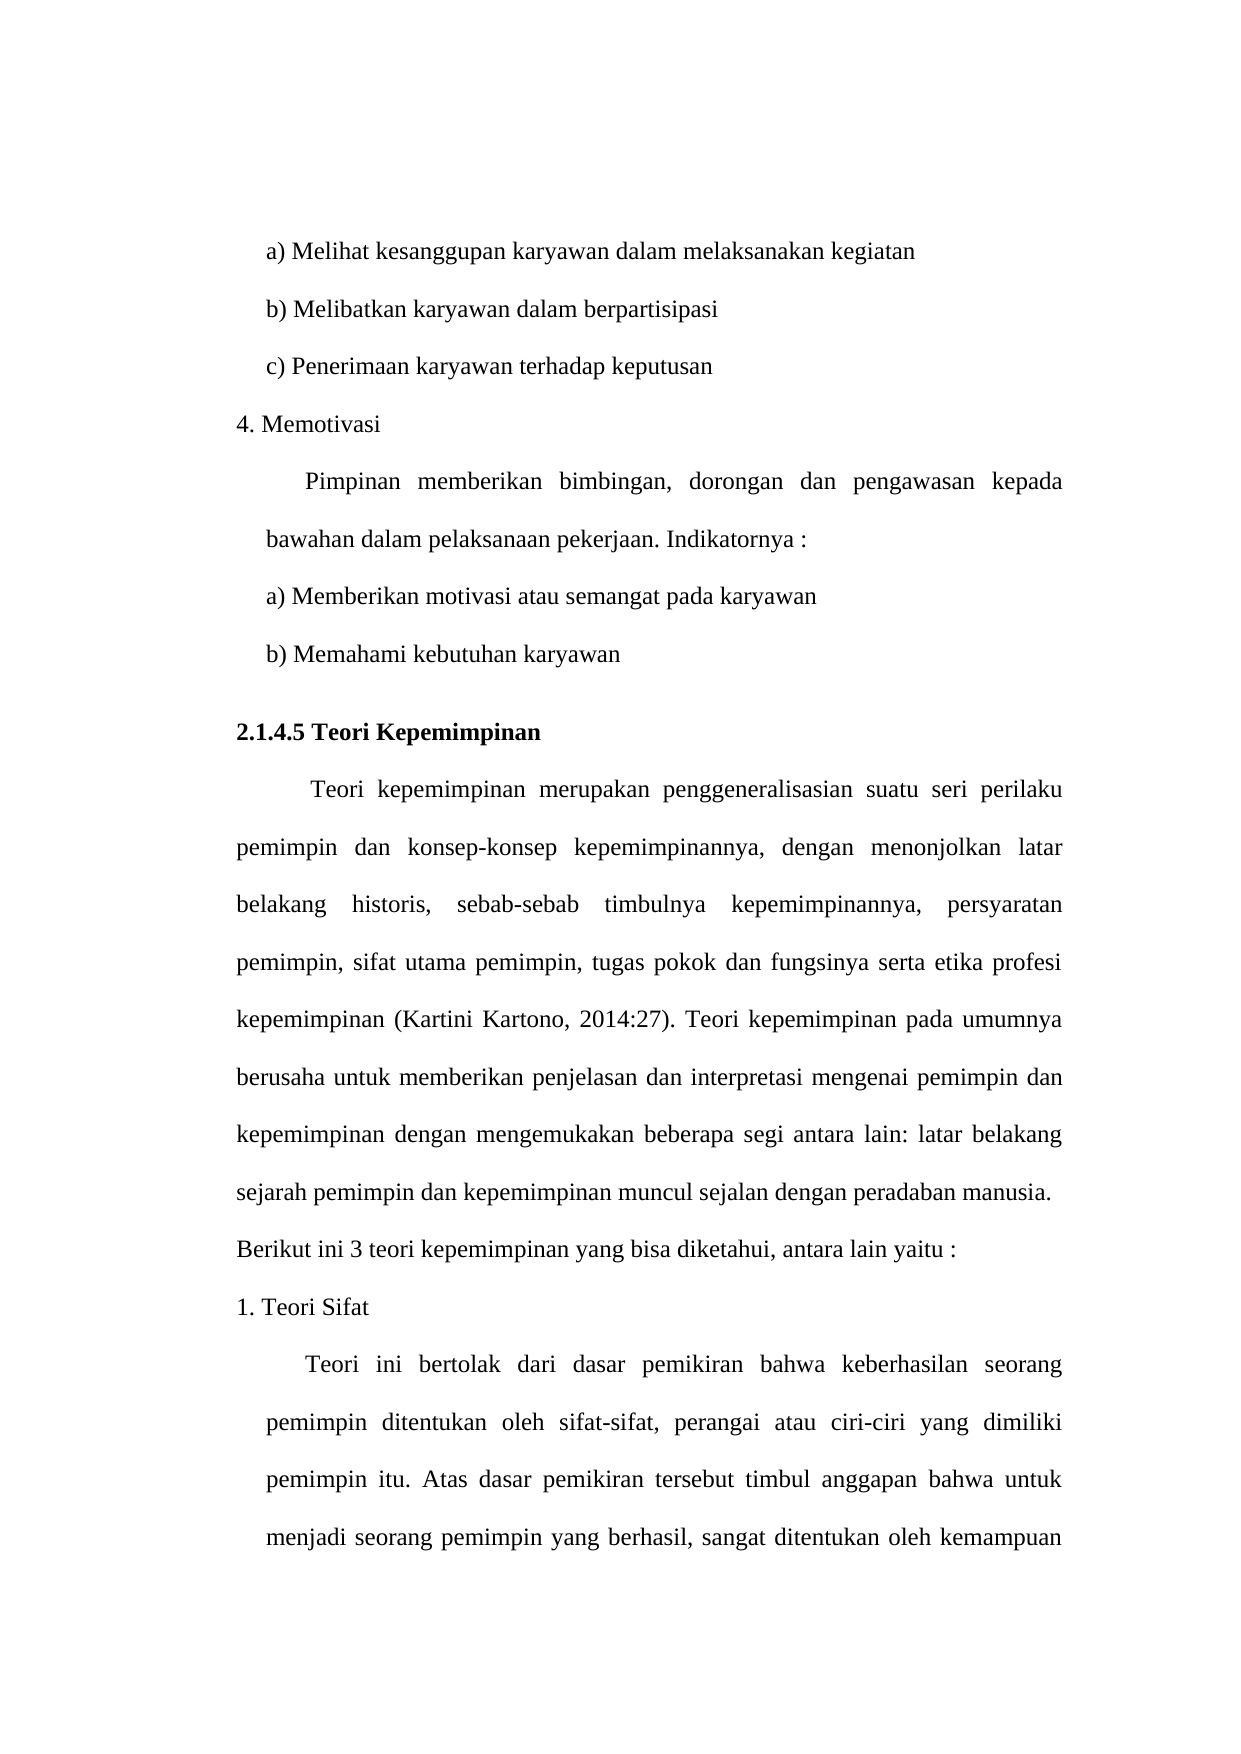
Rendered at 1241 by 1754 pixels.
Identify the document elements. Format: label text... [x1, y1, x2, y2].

text Pimpinan memberikan bimbingan, dorongan dan pengawasan kepada bawahan dalam pelaksanaan pekerjaan. Indikatornya : [266, 466, 1063, 552]
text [266, 1349, 1063, 1551]
text b) Memahami kebutuhan karyawan [266, 639, 1063, 667]
text 1. Teori Sifat [236, 1292, 1063, 1321]
text Berikut ini 3 teori kepemimpinan yang bisa diketahui, antara lain yaitu : [236, 1234, 1063, 1263]
text 2.1.4.5 Teori Kepemimpinan [236, 717, 1063, 746]
text b) Melibatkan karyawan dalam berpartisipasi [266, 294, 1063, 322]
text c) Penerimaan karyawan terhadap keputusan [266, 351, 1063, 380]
text 4. Memotivasi [236, 409, 1063, 437]
text a) Melihat kesanggupan karyawan dalam melaksanakan kegiatan [266, 236, 1063, 265]
text Teori kepemimpinan merupakan penggeneralisasian suatu seri perilaku pemimpin dan konsep-konsep kepemimpinannya, dengan menonjolkan latar belakang historis, sebab-sebab timbulnya kepemimpinannya, persyaratan pemimpin, sifat utama pemimpin, tugas pokok dan fungsinya serta etika profesi kepemimpinan (Kartini Kartono, 2014:27). Teori kepemimpinan pada umumnya berusaha untuk memberikan penjelasan dan interpretasi mengenai pemimpin dan kepemimpinan dengan mengemukakan beberapa segi antara lain: latar belakang sejarah pemimpin dan kepemimpinan muncul sejalan dengan peradaban manusia. [236, 774, 1063, 1206]
text a) Memberikan motivasi atau semangat pada karyawan [266, 581, 1063, 610]
